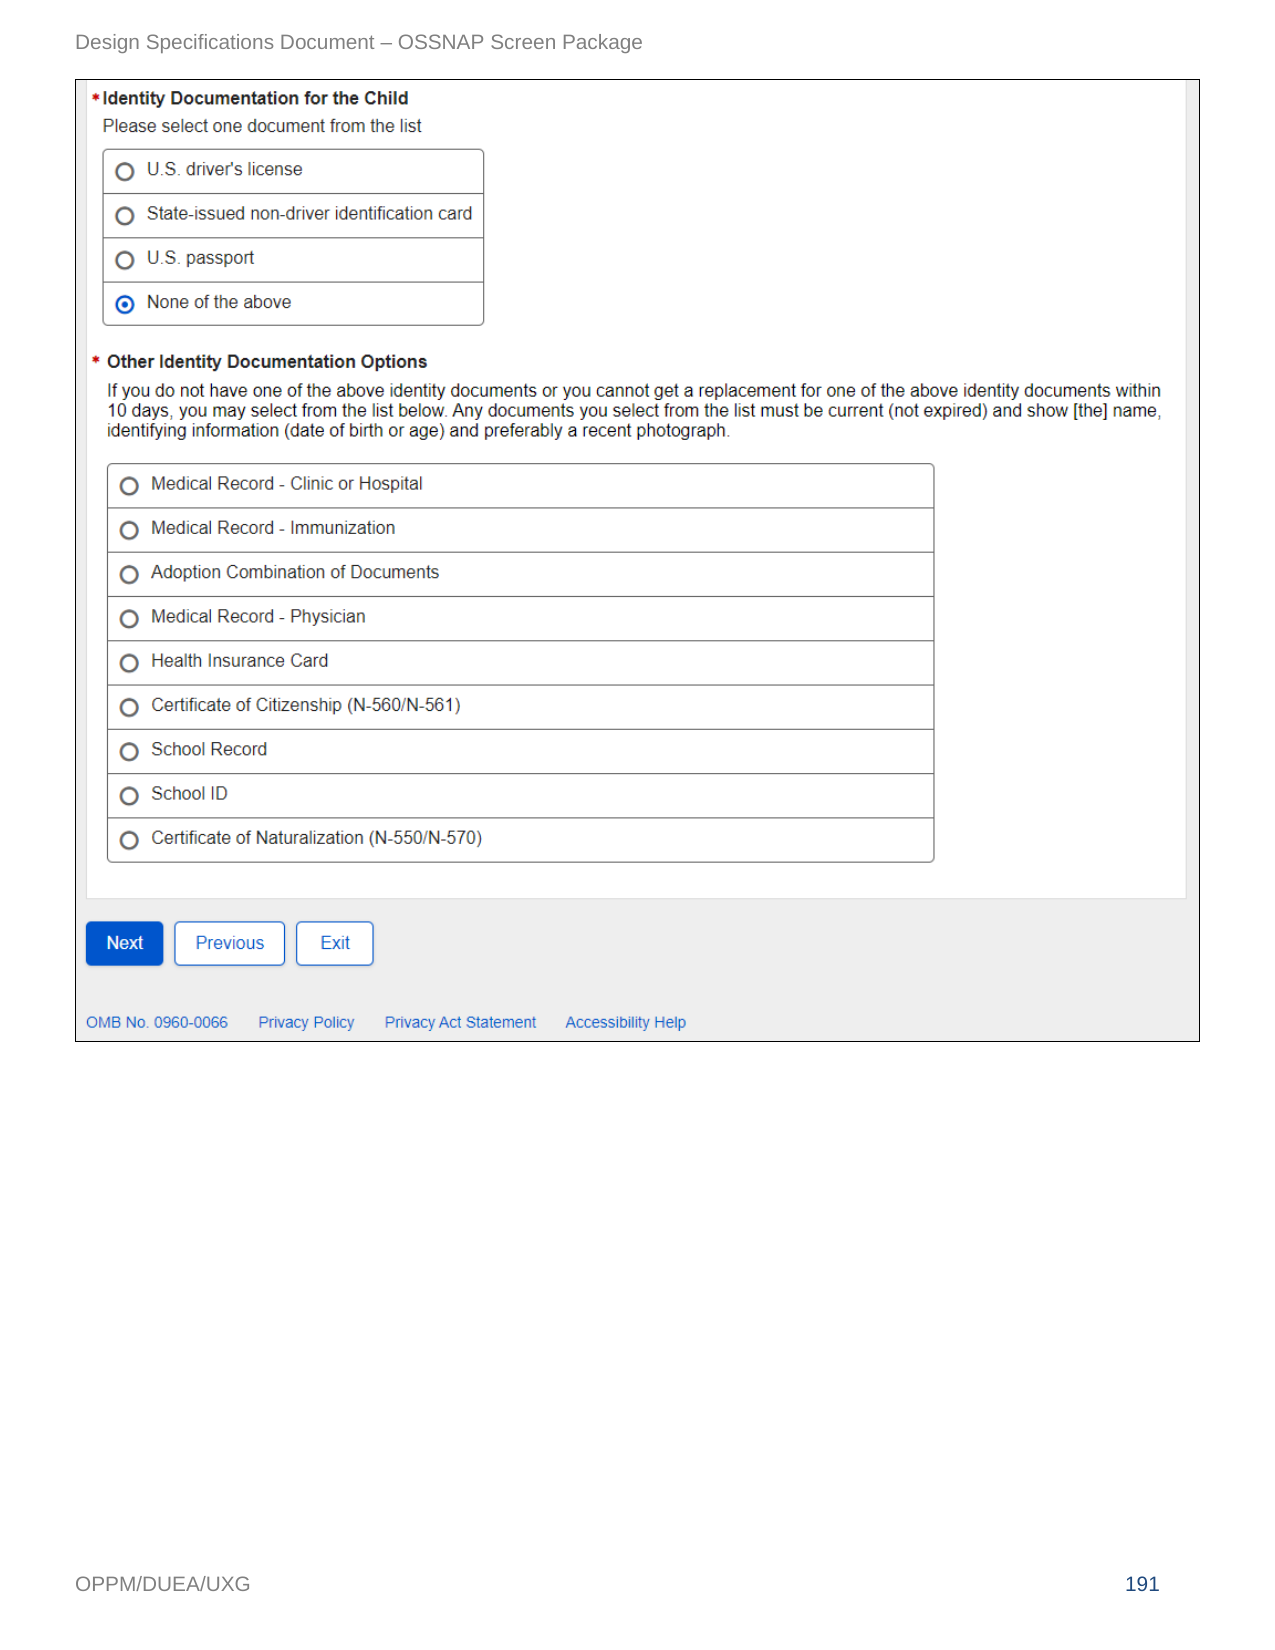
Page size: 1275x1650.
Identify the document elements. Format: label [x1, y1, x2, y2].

picture [76, 80, 1199, 1041]
